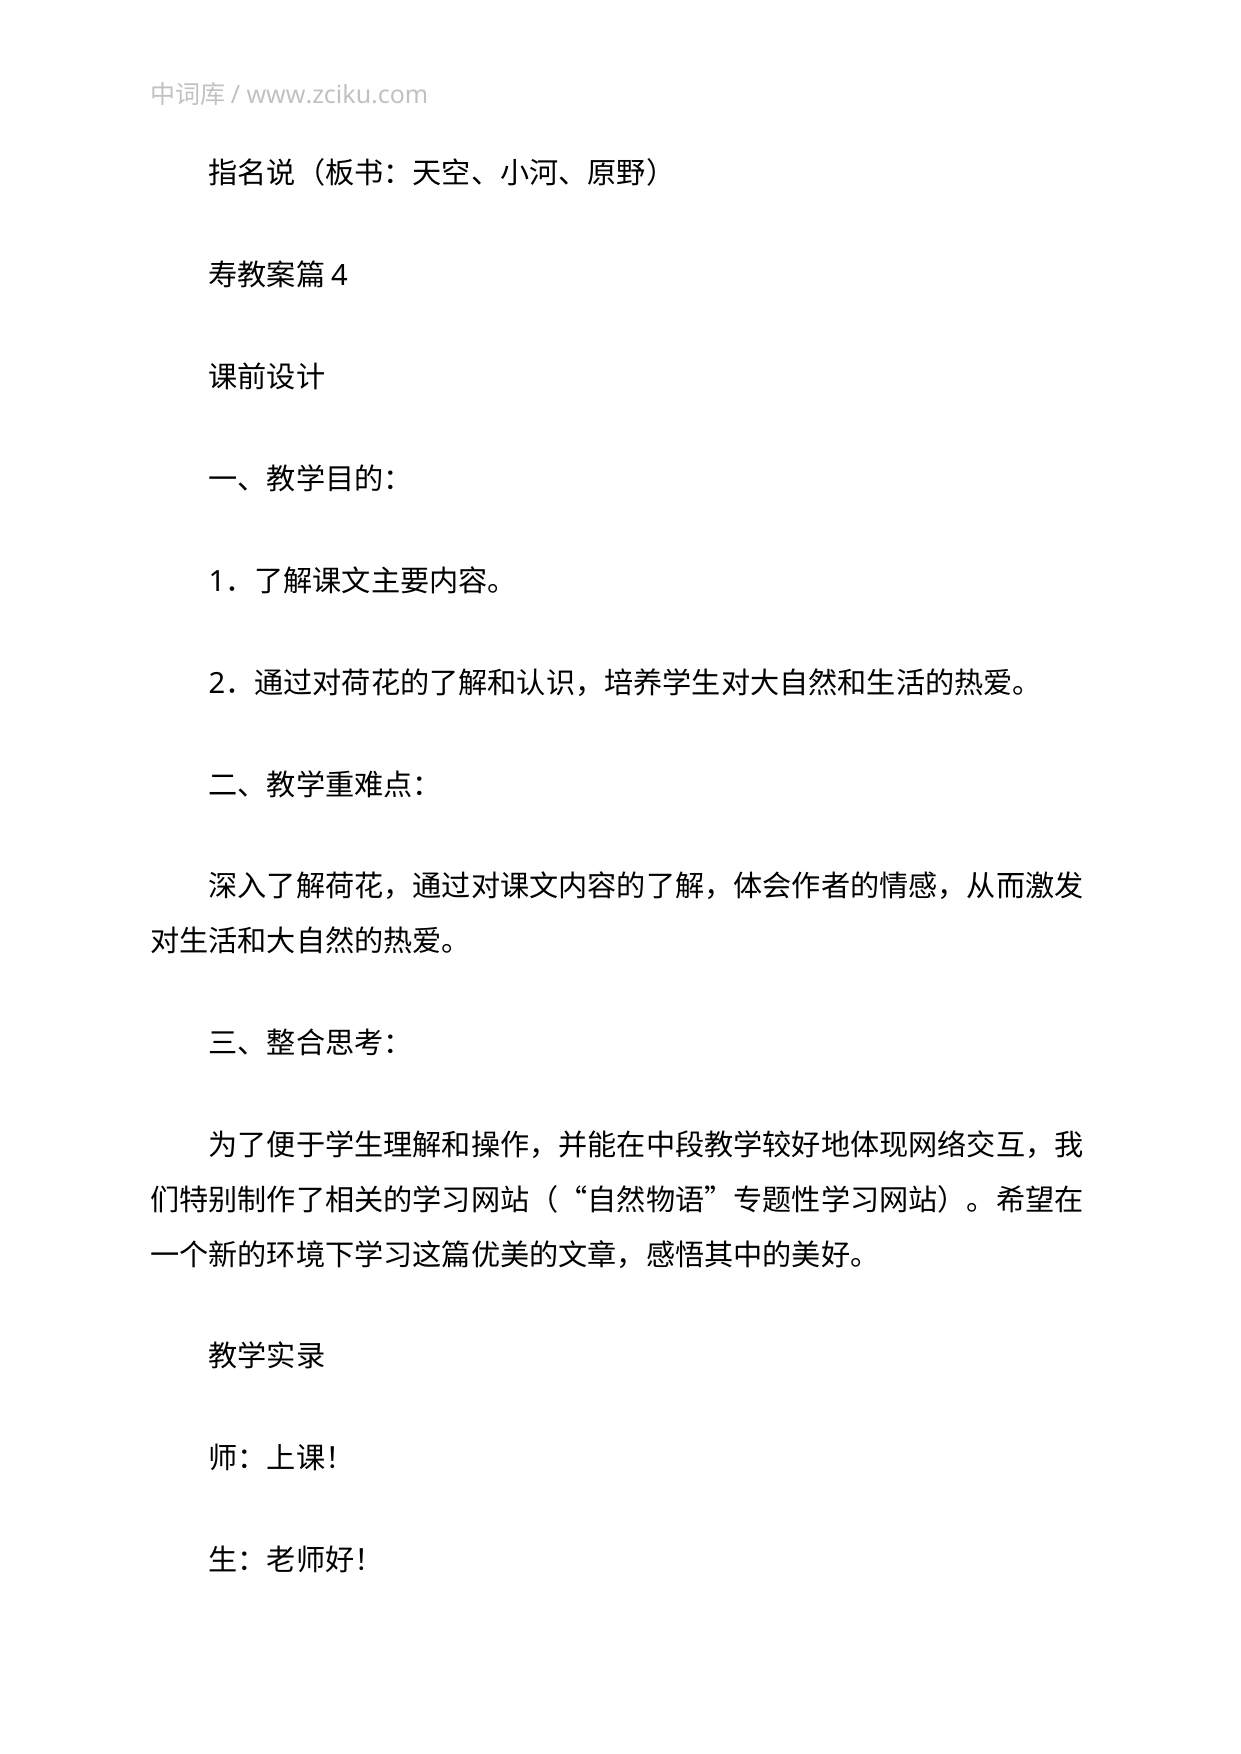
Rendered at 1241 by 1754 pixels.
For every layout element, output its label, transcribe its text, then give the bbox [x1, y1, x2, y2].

text 指名说（板书：天空、小河、原野） [150, 150, 1090, 192]
text 生：老师好！ [150, 1537, 1090, 1579]
text 深入了解荷花，通过对课文内容的了解，体会作者的情感，从而激发对生活和大自然的热爱。 [150, 863, 1090, 960]
text 一、教学目的： [150, 456, 1090, 498]
text 二、教学重难点： [150, 761, 1090, 803]
text 1．了解课文主要内容。 [150, 557, 1090, 600]
text 2．通过对荷花的了解和认识，培养学生对大自然和生活的热爱。 [150, 659, 1090, 702]
text 寿教案篇4 [150, 252, 1090, 294]
text 师：上课！ [150, 1435, 1090, 1477]
text 课前设计 [150, 354, 1090, 396]
text 教学实录 [150, 1333, 1090, 1375]
text 为了便于学生理解和操作，并能在中段教学较好地体现网络交互，我们特别制作了相关的学习网站（“自然物语”专题性学习网站）。希望在一个新的环境下学习这篇优美的文章，感悟其中的美好。 [150, 1121, 1090, 1273]
text 三、整合思考： [150, 1020, 1090, 1062]
